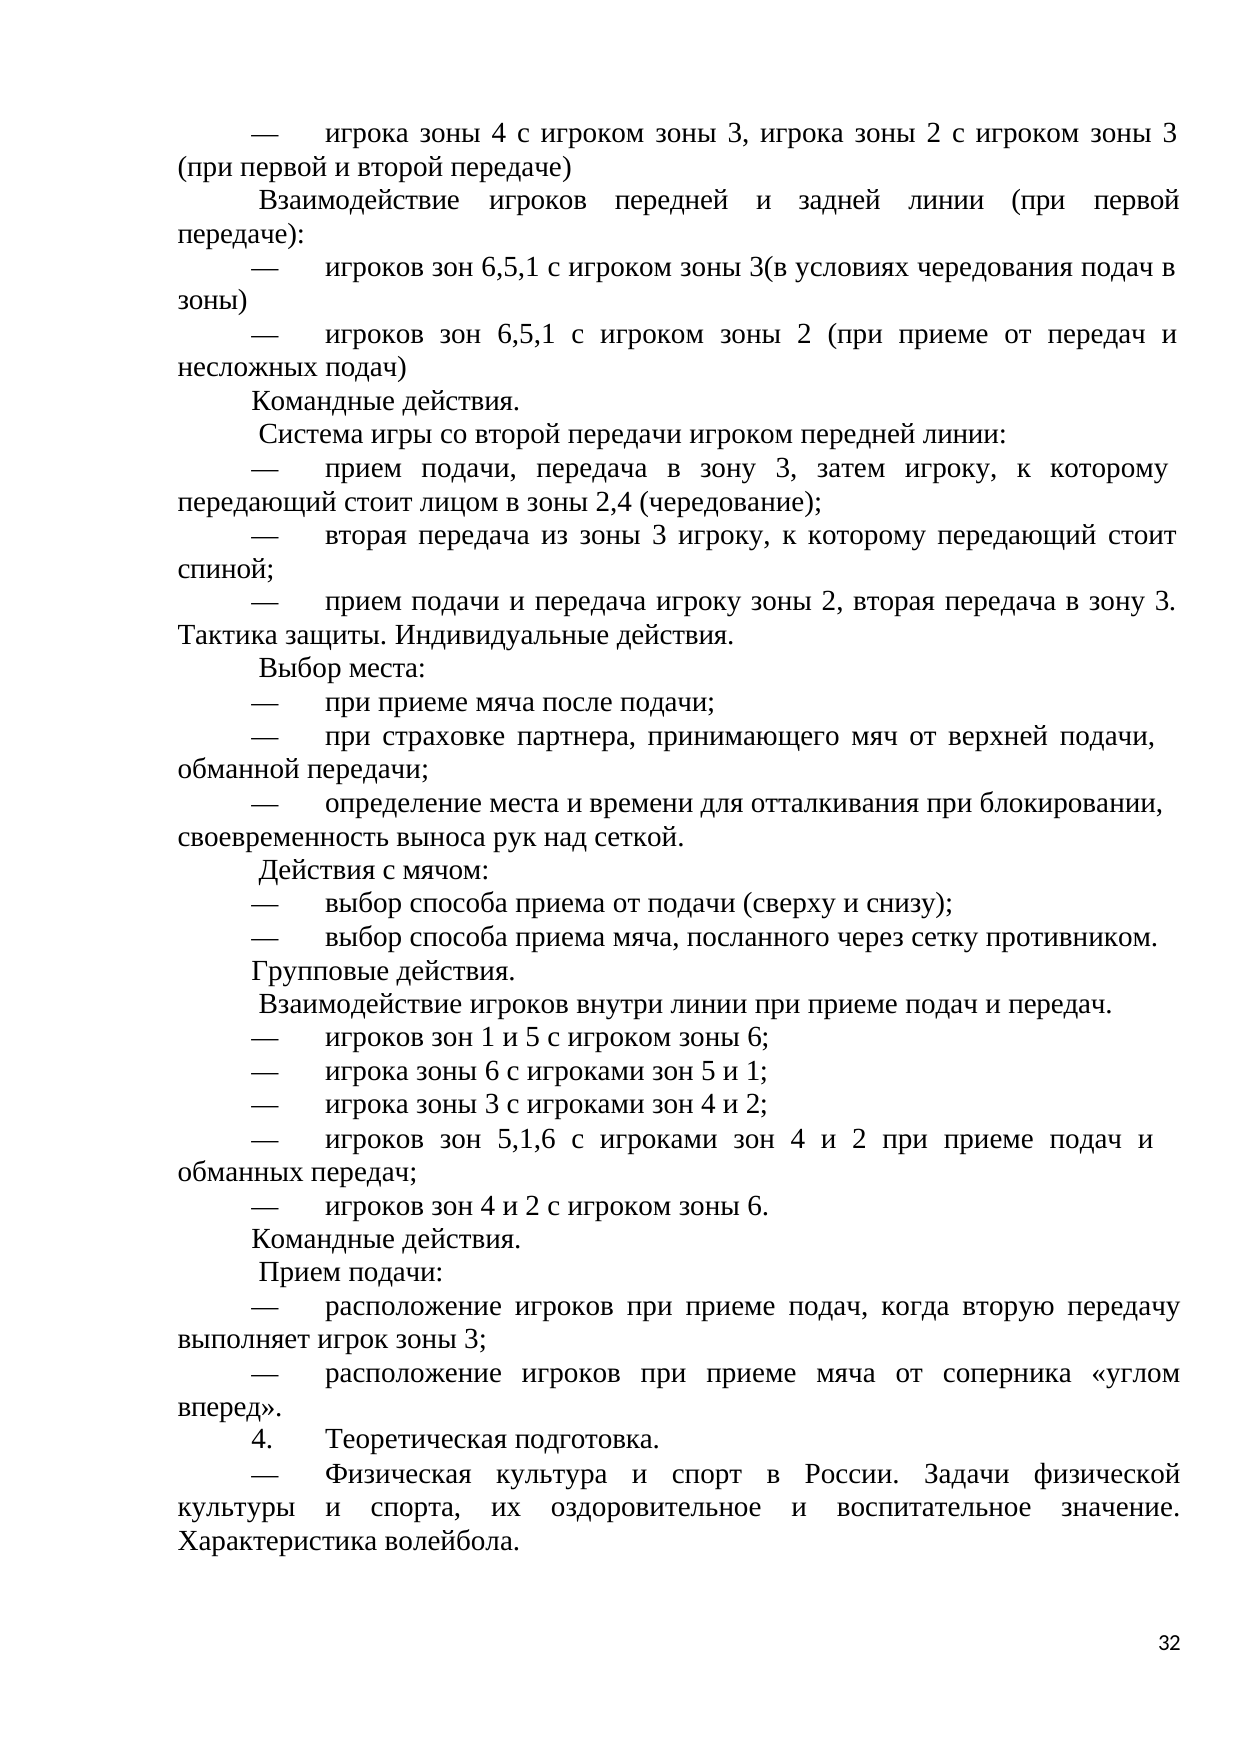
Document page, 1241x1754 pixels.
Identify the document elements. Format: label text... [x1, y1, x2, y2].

text Взаимодействие игроков передней и задней линии (при первой передаче): [177, 182, 1181, 249]
list определение места и времени для отталкивания при блокировании, своевременность выноса рук над сеткой. [177, 785, 1181, 852]
text несложных подач) [177, 350, 1230, 383]
text Система игры со второй передачи игроком передней линии: [258, 417, 1230, 450]
text Тактика защиты. Индивидуальные действия. [177, 617, 1230, 651]
text Действия с мячом: [258, 852, 1230, 886]
list Физическая культура и спорт в России. Задачи физической культуры и спорта, их оздоровительное и воспитательное значение. Характеристика волейбола. [177, 1456, 1181, 1556]
list расположение игроков при приеме подач, когда вторую передачу выполняет игрок зоны 3; [177, 1288, 1182, 1355]
list при приеме мяча после подачи; [251, 684, 1230, 718]
list расположение игроков при приеме мяча от соперника «углом вперед». [177, 1355, 1181, 1422]
text Командные действия. [251, 383, 1230, 417]
text Выбор места: [258, 651, 1230, 684]
list игрока зоны 4 с игроком зоны 3, игрока зоны 2 с игроком зоны 3 (при первой и второй передаче) [177, 115, 1181, 182]
list игроков зон 6,5,1 с игроком зоны 2 (при приеме от передач и [251, 316, 1230, 349]
list прием подачи и передача игроку зоны 2, вторая передача в зону 3. [251, 584, 1230, 617]
list выбор способа приема мяча, посланного через сетку противником. Групповые действия. [251, 919, 1158, 986]
list прием подачи, передача в зону 3, затем игроку, к которому передающий стоит лицом в зоны 2,4 (чередование); [177, 450, 1181, 517]
list игроков зон 4 и 2 с игроком зоны 6. Командные действия. [251, 1188, 769, 1255]
text Взаимодействие игроков внутри линии при приеме подач и передач. [258, 987, 1230, 1020]
list игрока зоны 6 с игроками зон 5 и 1; [251, 1054, 1230, 1087]
list игроков зон 6,5,1 с игроком зоны 3(в условиях чередования подач в [251, 249, 1230, 283]
list выбор способа приема от подачи (сверху и снизу); [251, 886, 1230, 919]
list игроков зон 1 и 5 с игроком зоны 6; [251, 1020, 1230, 1054]
list игрока зоны 3 с игроками зон 4 и 2; [251, 1087, 1230, 1121]
list при страховке партнера, принимающего мяч от верхней подачи, обманной передачи; [177, 718, 1181, 785]
list вторая передача из зоны 3 игроку, к которому передающий стоит спиной; [177, 517, 1181, 584]
list Теоретическая подготовка. [251, 1422, 1230, 1456]
text зоны) [177, 283, 1230, 316]
text Прием подачи: [258, 1255, 1230, 1288]
list игроков зон 5,1,6 с игроками зон 4 и 2 при приеме подач и обманных передач; [177, 1121, 1182, 1188]
